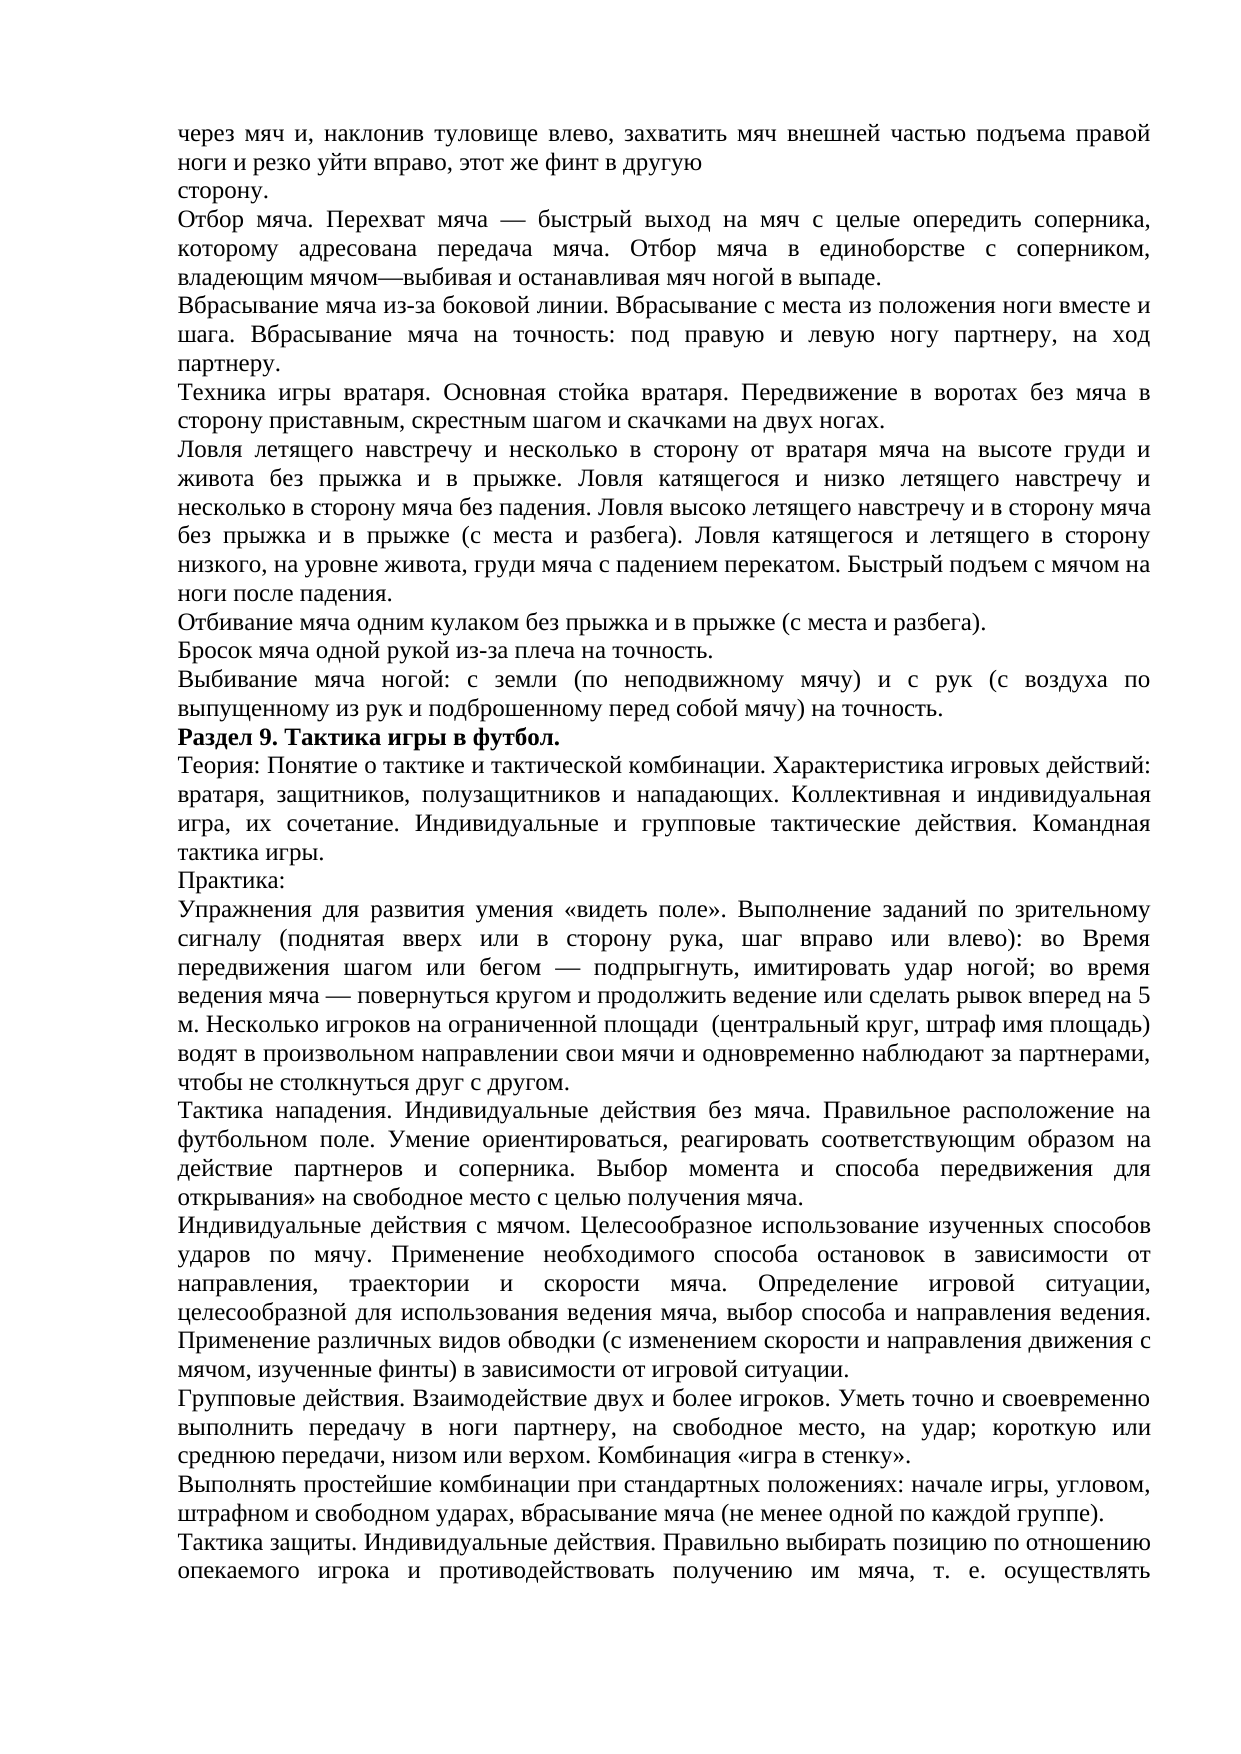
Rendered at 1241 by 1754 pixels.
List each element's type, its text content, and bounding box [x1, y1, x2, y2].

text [177, 1527, 1152, 1584]
text Групповые действия. Взаимодействие двух и более игроков. Уметь точно и своевременно выполнить передачу в ноги партнеру, на свободное место, на удар; короткую или среднюю передачи, низом или верхом. Комбинация «игра в стенку». [177, 1383, 1152, 1469]
text Тактика нападения. Индивидуальные действия без мяча. Правильное расположение на футбольном поле. Умение ориентироваться, реагировать соответствующим образом на действие партнеров и соперника. Выбор момента и способа передвижения для открывания» на свободное место с целью получения мяча. [177, 1096, 1152, 1211]
text сторону. [177, 176, 1152, 204]
text Техника игры вратаря. Основная стойка вратаря. Передвижение в воротах без мяча в сторону приставным, скрестным шагом и скачками на двух ногах. [177, 377, 1152, 434]
text Ловля летящего навстречу и несколько в сторону от вратаря мяча на высоте груди и живота без прыжка и в прыжке. Ловля катящегося и низко летящего навстречу и несколько в сторону мяча без падения. Ловля высоко летящего навстречу и в сторону мяча без прыжка и в прыжке (с места и разбега). Ловля катящегося и летящего в сторону низкого, на уровне живота, груди мяча с падением перекатом. Быстрый подъем с мячом на ноги после падения. [177, 434, 1152, 607]
text Практика: [177, 866, 1152, 894]
text Раздел 9. Тактика игры в футбол. [177, 722, 1152, 751]
text Вбрасывание мяча из-за боковой линии. Вбрасывание с места из положения ноги вместе и шага. Вбрасывание мяча на точность: под правую и левую ногу партнеру, на ход партнеру. [177, 291, 1152, 377]
text Выполнять простейшие комбинации при стандартных положениях: начале игры, угловом, штрафном и свободном ударах, вбрасывание мяча (не менее одной по каждой группе). [177, 1469, 1152, 1527]
text Теория: Понятие о тактике и тактической комбинации. Характеристика игровых действий: вратаря, защитников, полузащитников и нападающих. Коллективная и индивидуальная игра, их сочетание. Индивидуальные и групповые тактические действия. Командная тактика игры. [177, 751, 1152, 866]
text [177, 118, 1152, 176]
text Отбор мяча. Перехват мяча — быстрый выход на мяч с целые опередить соперника, которому адресована передача мяча. Отбор мяча в единоборстве с соперником, владеющим мячом—выбивая и останавливая мяч ногой в выпаде. [177, 204, 1152, 291]
text Выбивание мяча ногой: с земли (по неподвижному мячу) и с рук (с воздуха по выпущенному из рук и подброшенному перед собой мячу) на точность. [177, 664, 1152, 722]
text Отбивание мяча одним кулаком без прыжка и в прыжке (с места и разбега). [177, 607, 1152, 636]
text Индивидуальные действия с мячом. Целесообразное использование изученных способов ударов по мячу. Применение необходимого способа остановок в зависимости от направления, траектории и скорости мяча. Определение игровой ситуации, целесообразной для использования ведения мяча, выбор способа и направления ведения. Применение различных видов обводки (с изменением скорости и направления движения с мячом, изученные финты) в зависимости от игровой ситуации. [177, 1211, 1152, 1383]
text Упражнения для развития умения «видеть поле». Выполнение заданий по зрительному сигналу (поднятая вверх или в сторону рука, шаг вправо или влево): во Время передвижения шагом или бегом — подпрыгнуть, имитировать удар ногой; во время ведения мяча — повернуться кругом и продолжить ведение или сделать рывок вперед на 5 м. Несколько игроков на ограниченной площади (центральный круг, штраф имя площадь) водят в произвольном направлении свои мячи и одновременно наблюдают за партнерами, чтобы не столкнуться друг с другом. [177, 894, 1152, 1096]
text Бросок мяча одной рукой из-за плеча на точность. [177, 636, 1152, 664]
